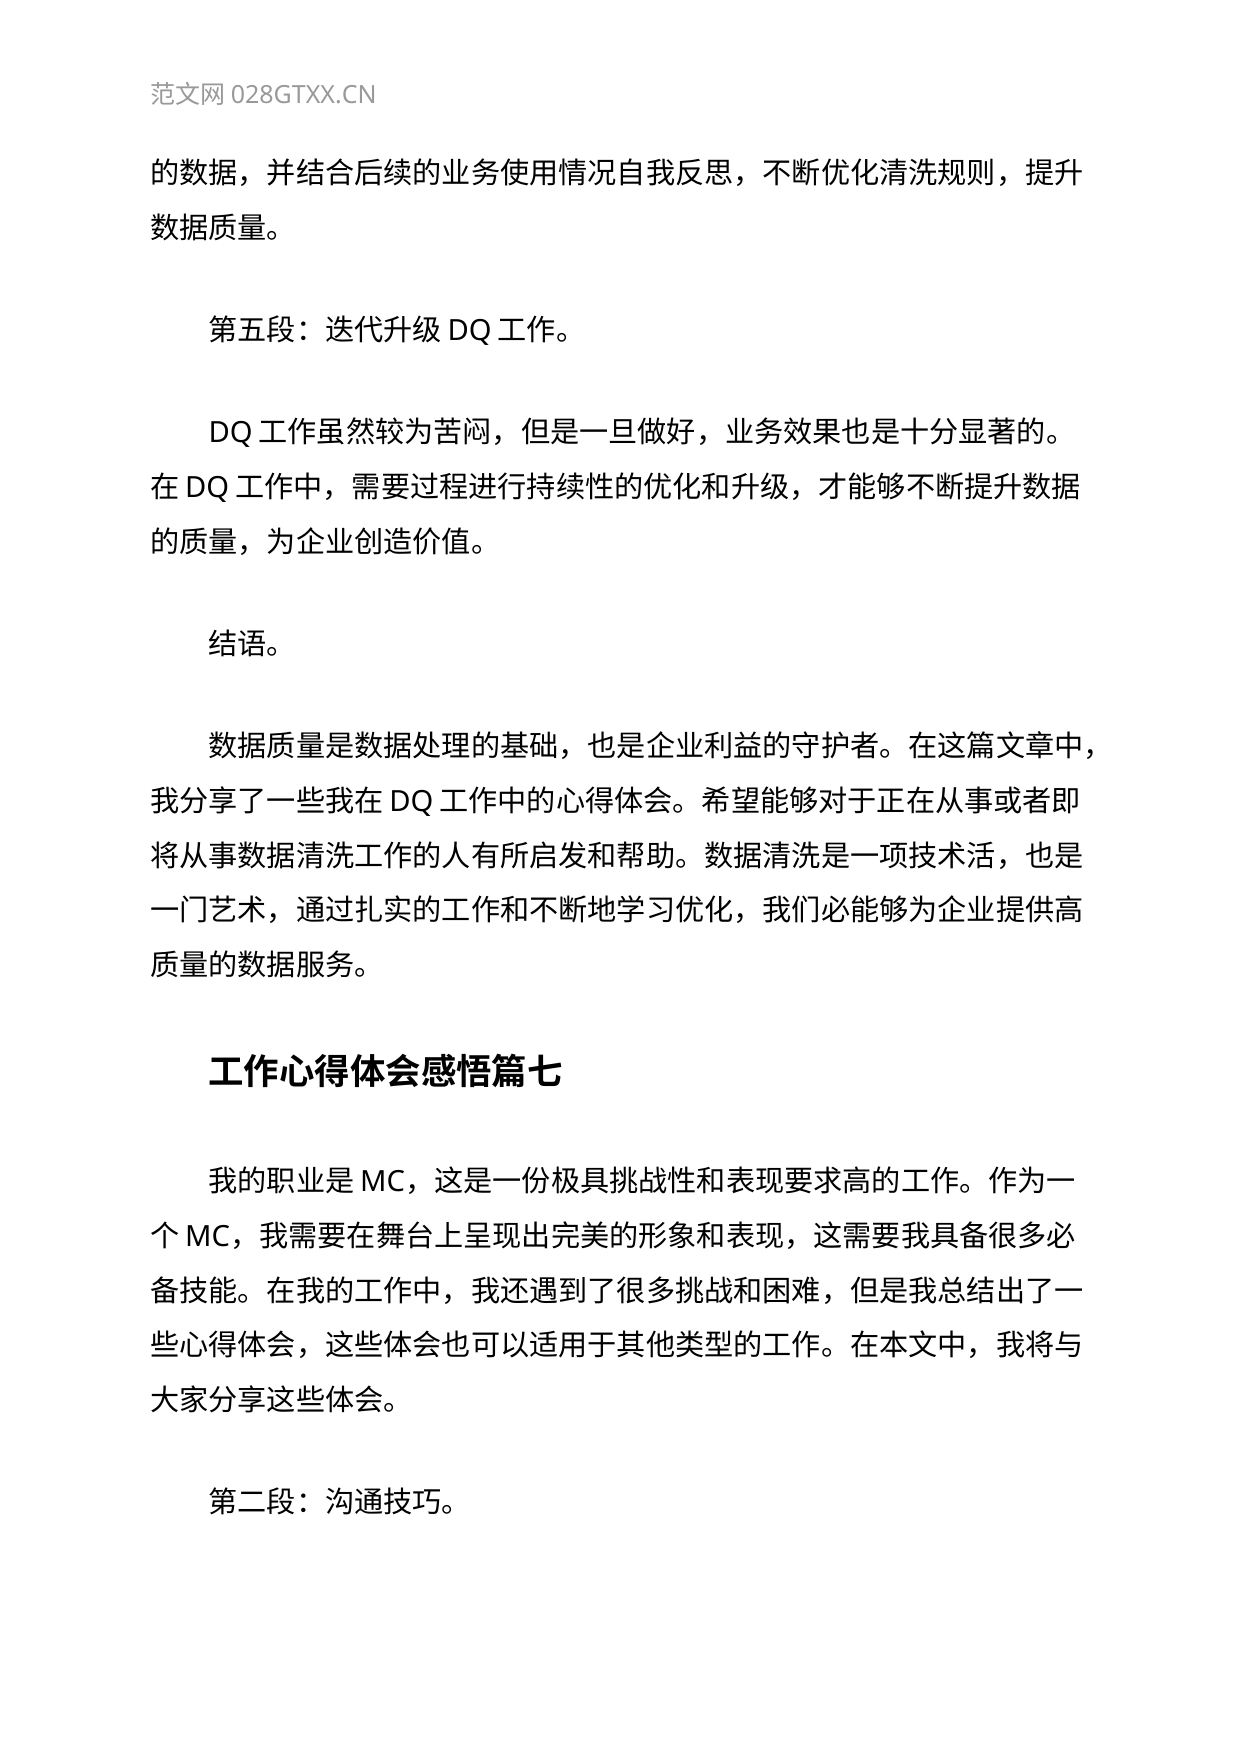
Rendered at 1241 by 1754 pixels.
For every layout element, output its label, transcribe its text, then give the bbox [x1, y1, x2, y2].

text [150, 150, 1090, 247]
text DQ工作虽然较为苦闷，但是一旦做好，业务效果也是十分显著的。在DQ工作中，需要过程进行持续性的优化和升级，才能够不断提升数据的质量，为企业创造价值。 [150, 409, 1090, 561]
text 结语。 [150, 620, 1090, 663]
text 数据质量是数据处理的基础，也是企业利益的守护者。在这篇文章中，我分享了一些我在DQ工作中的心得体会。希望能够对于正在从事或者即将从事数据清洗工作的人有所启发和帮助。数据清洗是一项技术活，也是一门艺术，通过扎实的工作和不断地学习优化，我们必能够为企业提供高质量的数据服务。 [150, 722, 1090, 984]
text 第五段：迭代升级DQ工作。 [150, 307, 1090, 349]
text 我的职业是MC，这是一份极具挑战性和表现要求高的工作。作为一个MC，我需要在舞台上呈现出完美的形象和表现，这需要我具备很多必备技能。在我的工作中，我还遇到了很多挑战和困难，但是我总结出了一些心得体会，这些体会也可以适用于其他类型的工作。在本文中，我将与大家分享这些体会。 [150, 1157, 1090, 1419]
text 工作心得体会感悟篇七 [150, 1044, 1090, 1095]
text 第二段：沟通技巧。 [150, 1479, 1090, 1521]
